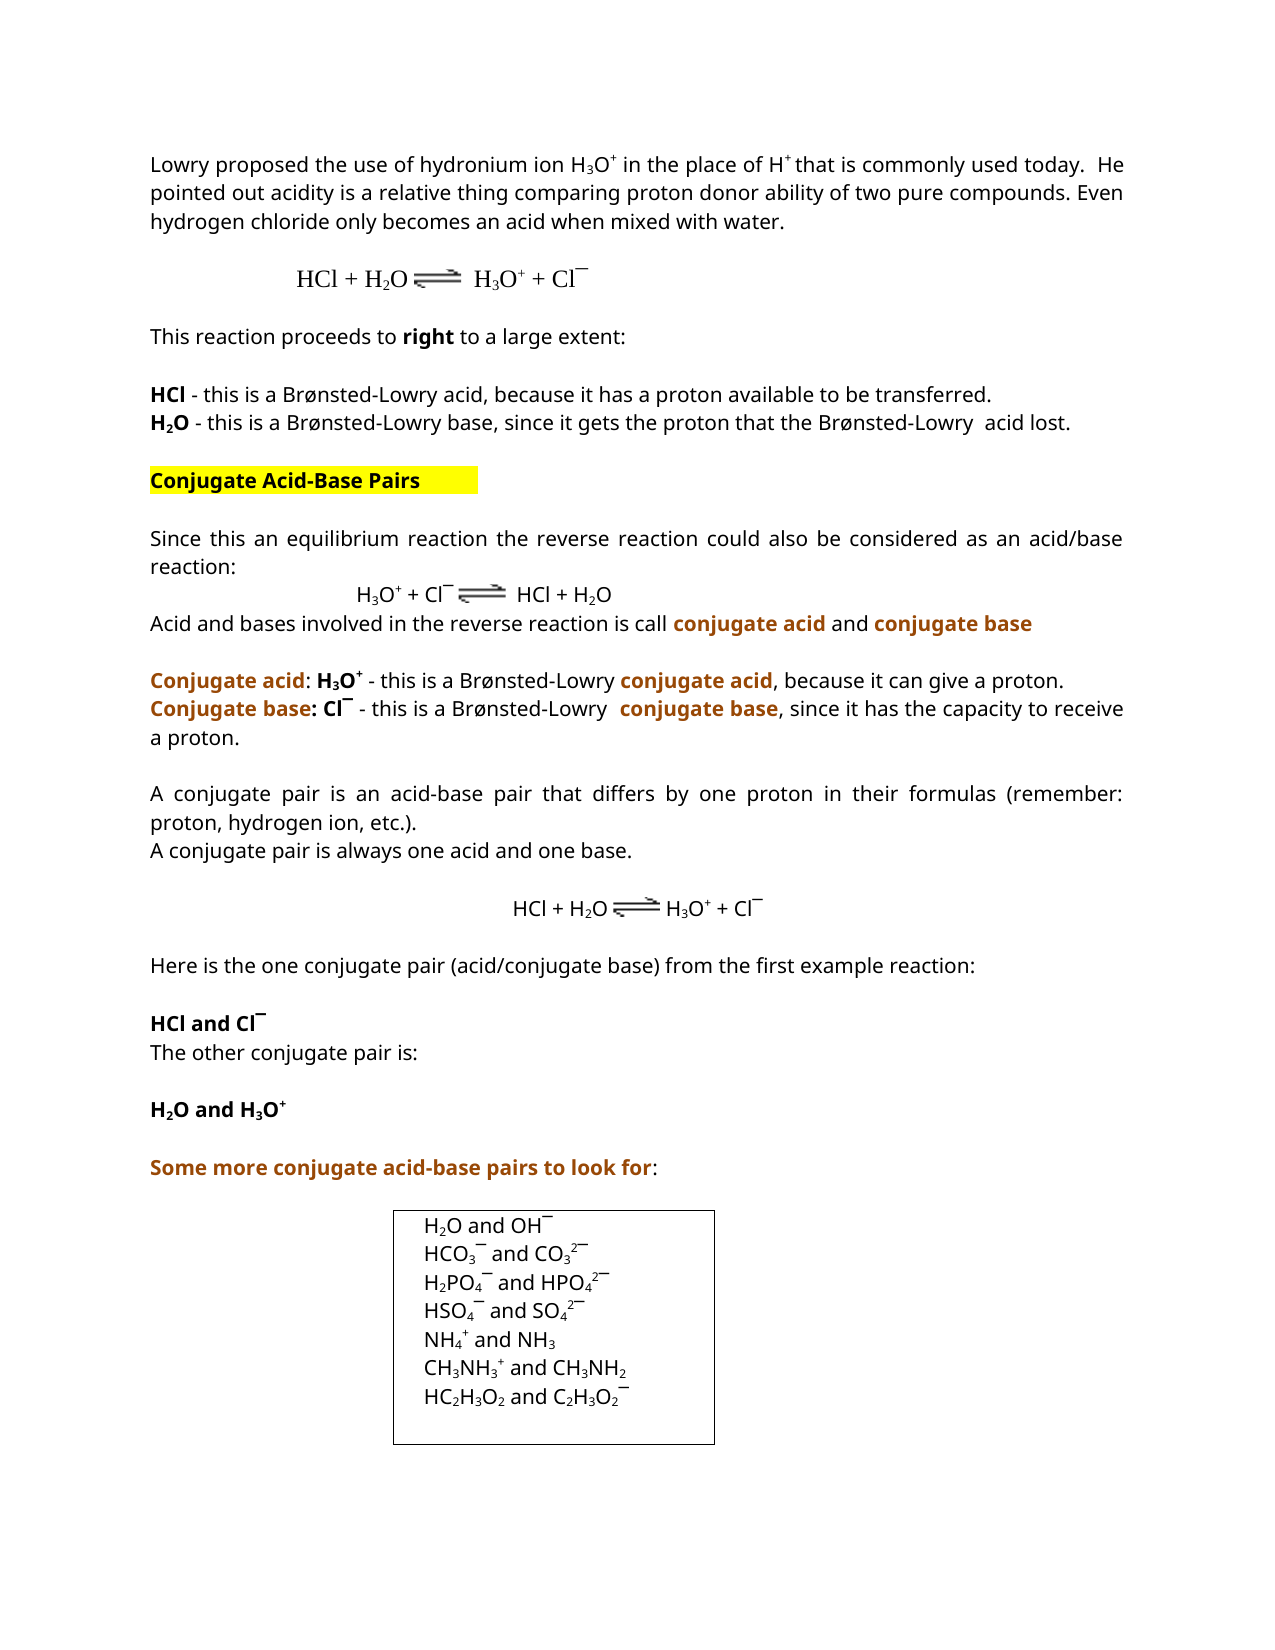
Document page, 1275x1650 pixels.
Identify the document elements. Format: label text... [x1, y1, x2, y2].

text The other conjugate pair is: [150, 1038, 1125, 1066]
text HCl - this is a Brønsted-Lowry acid, because it has a proton available to be transferred. [150, 380, 1125, 408]
text Some more conjugate acid-base pairs to look for: [150, 1153, 1125, 1181]
text Conjugate base: Cl¯ - this is a Brønsted-Lowry conjugate base, since it has the capacity to receive a proton. [150, 694, 1125, 751]
text Acid and bases involved in the reverse reaction is call conjugate acid and conjugate base [150, 609, 1125, 637]
text A conjugate pair is always one acid and one base. [150, 836, 1125, 865]
text H3O+ + Cl¯ HCl + H2O [150, 581, 1125, 609]
text Conjugate Acid-Base Pairs [150, 466, 478, 494]
text Conjugate acid: H3O+ - this is a Brønsted-Lowry conjugate acid, because it can give a proton. [150, 666, 1125, 694]
text HCl + H2O H3O+ + Cl¯ [150, 264, 1125, 293]
text HCl and Cl¯ [150, 1009, 291, 1038]
text H2O - this is a Brønsted-Lowry base, since it gets the proton that the Brønsted-Lowry acid lost. [150, 408, 1125, 437]
text This reaction proceeds to right to a large extent: [150, 322, 1125, 351]
text Here is the one conjugate pair (acid/conjugate base) from the first example reaction: [150, 952, 1125, 980]
text Lowry proposed the use of hydronium ion H3O+ in the place of H+ that is commonly used today. He pointed out acidity is a relative thing comparing proton donor ability of two pure compounds. Even hydrogen chloride only becomes an acid when mixed with water. [150, 150, 1125, 235]
table_header H2O and OH¯ HCO3¯ and CO32¯ H2PO4¯ and HPO42¯ HSO4¯ and SO42¯ NH4+ and NH3 CH3NH3+ and CH3NH2 HC2H3O2 and C2H3O2¯ [394, 1211, 714, 1444]
text A conjugate pair is an acid-base pair that differs by one proton in their formulas (remember: proton, hydrogen ion, etc.). [150, 779, 1125, 836]
text HCl + H2O H3O+ + Cl¯ [150, 894, 1125, 922]
text H2O and H3O+ [150, 1095, 328, 1124]
text Since this an equilibrium reaction the reverse reaction could also be considered as an acid/base reaction: [150, 524, 1125, 581]
